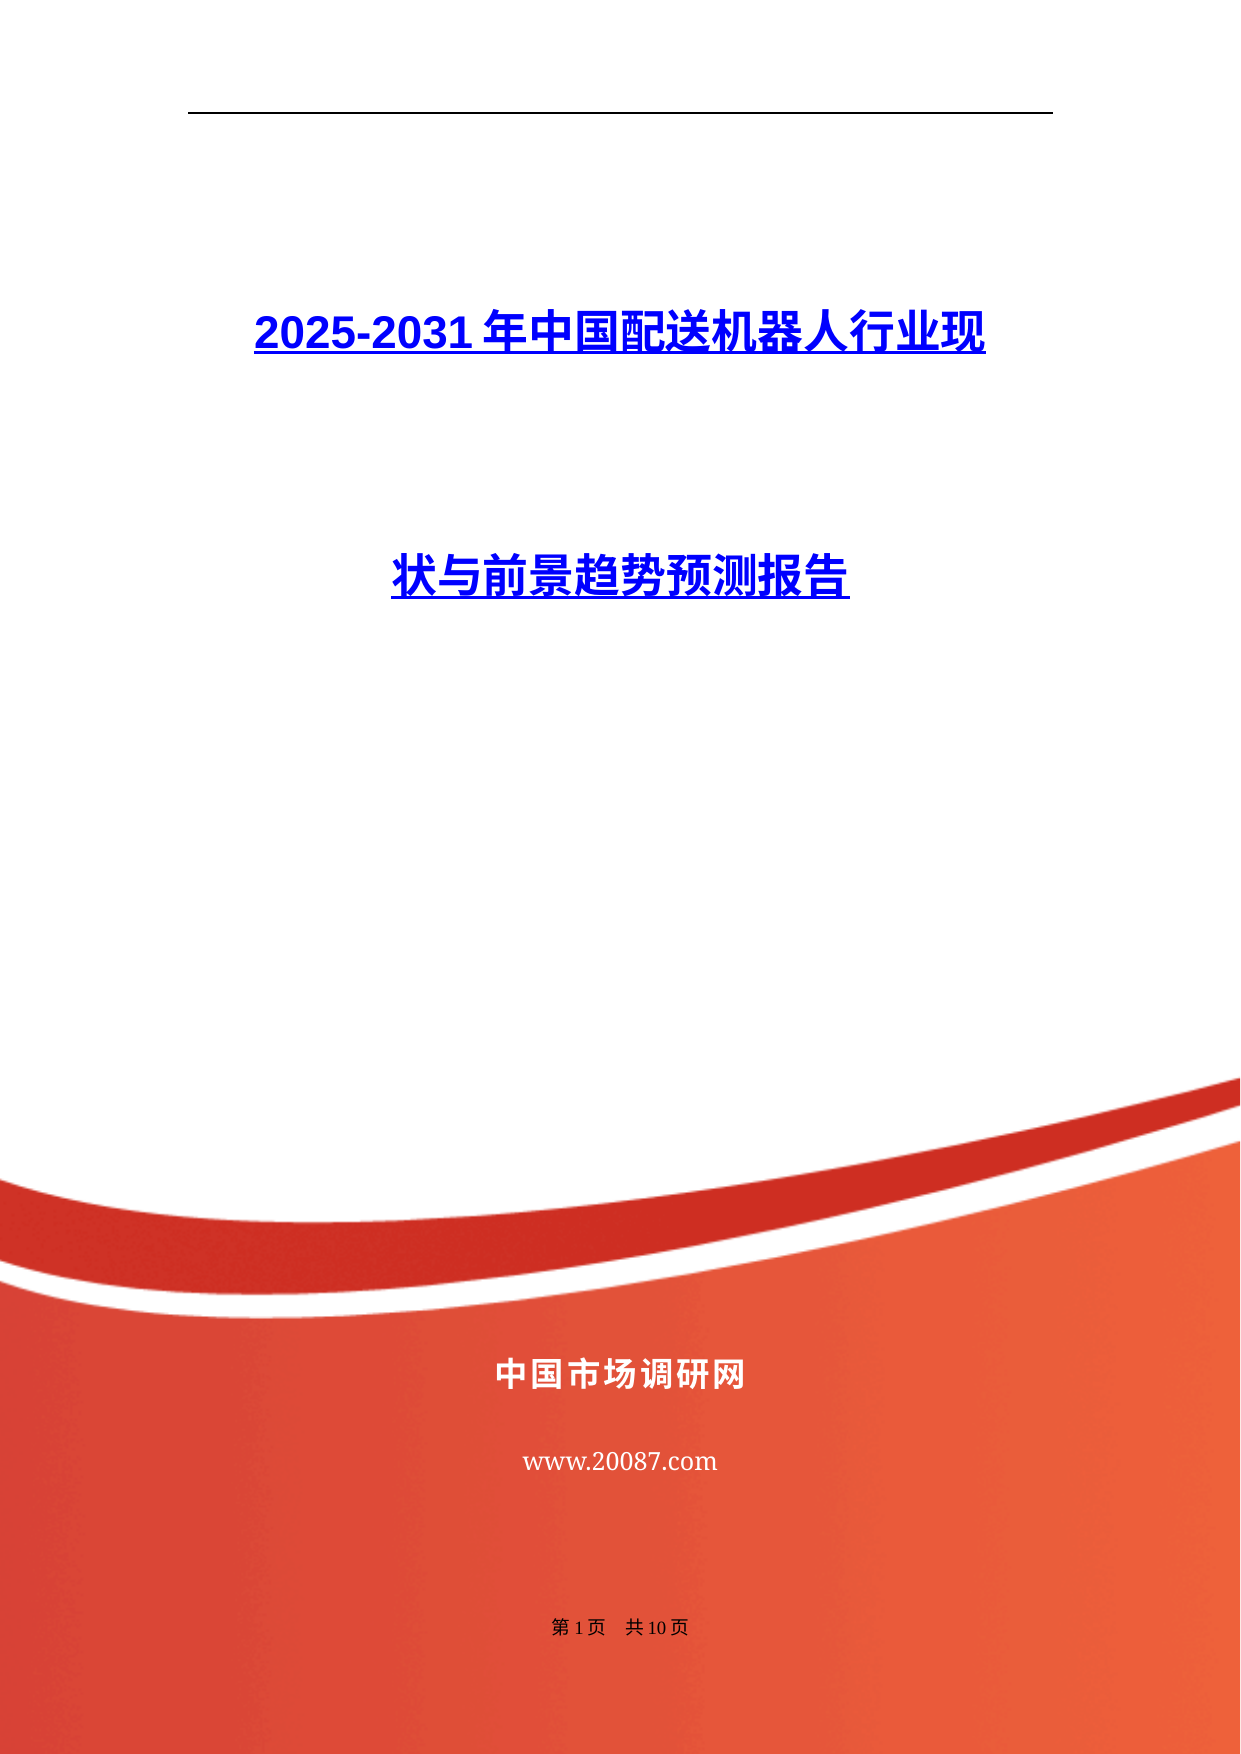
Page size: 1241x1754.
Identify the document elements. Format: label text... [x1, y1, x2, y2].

table_header 2025-2031年中国配送机器人行业现状与前景趋势预测报告 [188, 207, 1053, 773]
picture [0, 1006, 1241, 1754]
subtitle 中国市场调研网 [187, 1339, 1053, 1404]
text www.20087.com [187, 1428, 1053, 1493]
